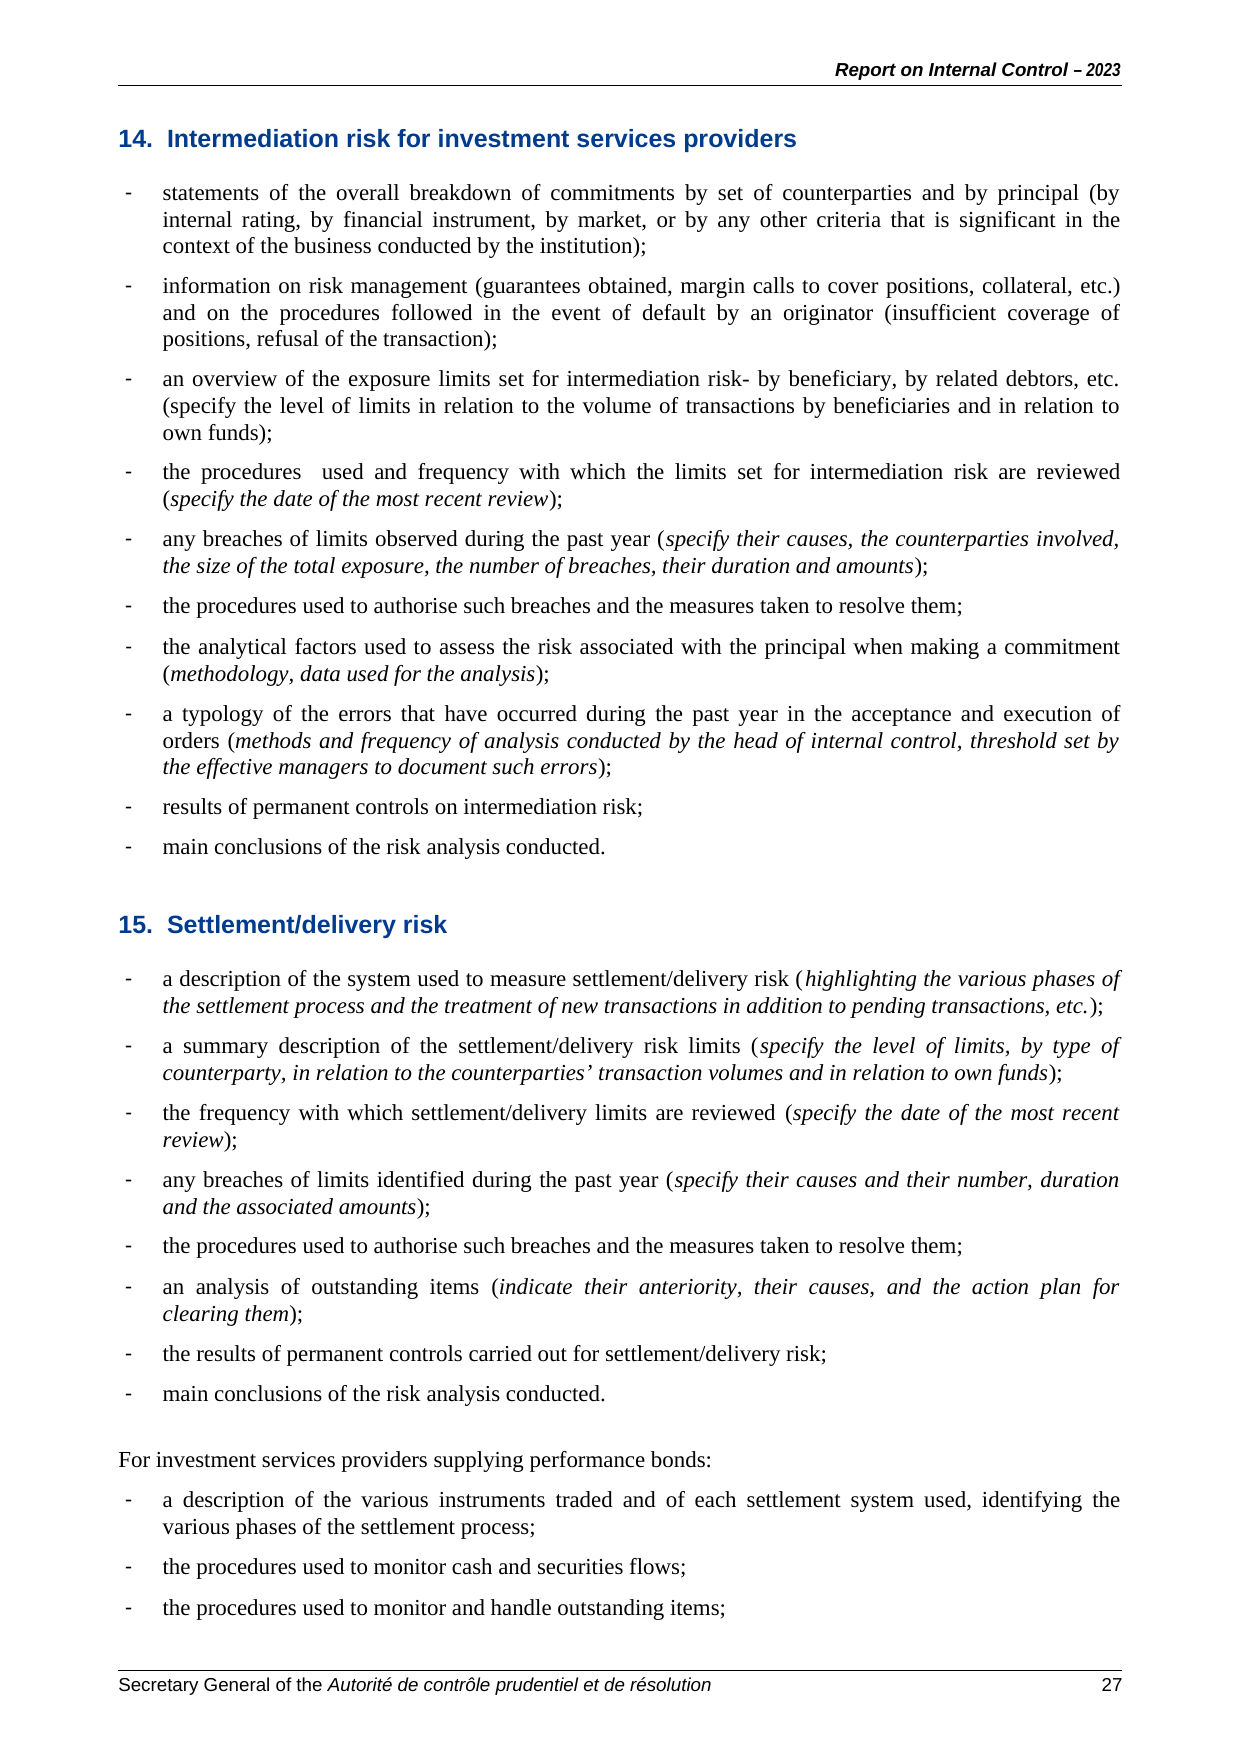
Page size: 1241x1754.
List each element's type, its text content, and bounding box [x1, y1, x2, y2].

list the analytical factors used to assess the risk associated with the principal when making a commitment (methodology, data used for the analysis); [125, 632, 1122, 686]
subtitle Settlement/delivery risk [118, 910, 1122, 939]
list main conclusions of the risk analysis conducted. [125, 832, 1122, 860]
text For investment services providers supplying performance bonds: [118, 1446, 1122, 1473]
list a description of the various instruments traded and of each settlement system used, identifying the various phases of the settlement process; [125, 1485, 1122, 1540]
list the procedures used to authorise such breaches and the measures taken to resolve them; [125, 1232, 1122, 1260]
list statements of the overall breakdown of commitments by set of counterparties and by principal (by internal rating, by financial instrument, by market, or by any other criteria that is significant in the context of the business conducted by the institution); [125, 178, 1122, 258]
list the procedures used to authorise such breaches and the measures taken to resolve them; [125, 591, 1122, 619]
list results of permanent controls on intermediation risk; [125, 792, 1122, 820]
list main conclusions of the risk analysis conducted. [125, 1379, 1122, 1408]
list the procedures used and frequency with which the limits set for intermediation risk are reviewed (specify the date of the most recent review); [125, 457, 1122, 512]
list any breaches of limits identified during the past year (specify their causes and their number, duration and the associated amounts); [125, 1165, 1122, 1219]
list any breaches of limits observed during the past year (specify their causes, the counterparties involved, the size of the total exposure, the number of breaches, their duration and amounts); [125, 524, 1122, 579]
list a description of the system used to measure settlement/delivery risk (highlighting the various phases of the settlement process and the treatment of new transactions in addition to pending transactions, etc.); [125, 964, 1122, 1018]
list information on risk management (guarantees obtained, margin calls to cover positions, collateral, etc.) and on the procedures followed in the event of default by an originator (insufficient coverage of positions, refusal of the transaction); [125, 271, 1122, 352]
list the results of permanent controls carried out for settlement/delivery risk; [125, 1339, 1122, 1367]
subtitle Intermediation risk for investment services providers [118, 124, 1122, 153]
list an analysis of outstanding items (indicate their anteriority, their causes, and the action plan for clearing them); [125, 1272, 1122, 1327]
list the procedures used to monitor cash and securities flows; [125, 1552, 1122, 1580]
list the frequency with which settlement/delivery limits are reviewed (specify the date of the most recent review); [125, 1098, 1122, 1152]
list an overview of the exposure limits set for intermediation risk- by beneficiary, by related debtors, etc. (specify the level of limits in relation to the volume of transactions by beneficiaries and in relation to own funds); [125, 364, 1122, 445]
list the procedures used to monitor and handle outstanding items; [125, 1593, 1122, 1621]
list a summary description of the settlement/delivery risk limits (specify the level of limits, by type of counterparty, in relation to the counterparties’ transaction volumes and in relation to own funds); [125, 1031, 1122, 1085]
list a typology of the errors that have occurred during the past year in the acceptance and execution of orders (methods and frequency of analysis conducted by the head of internal control, threshold set by the effective managers to document such errors); [125, 699, 1122, 779]
